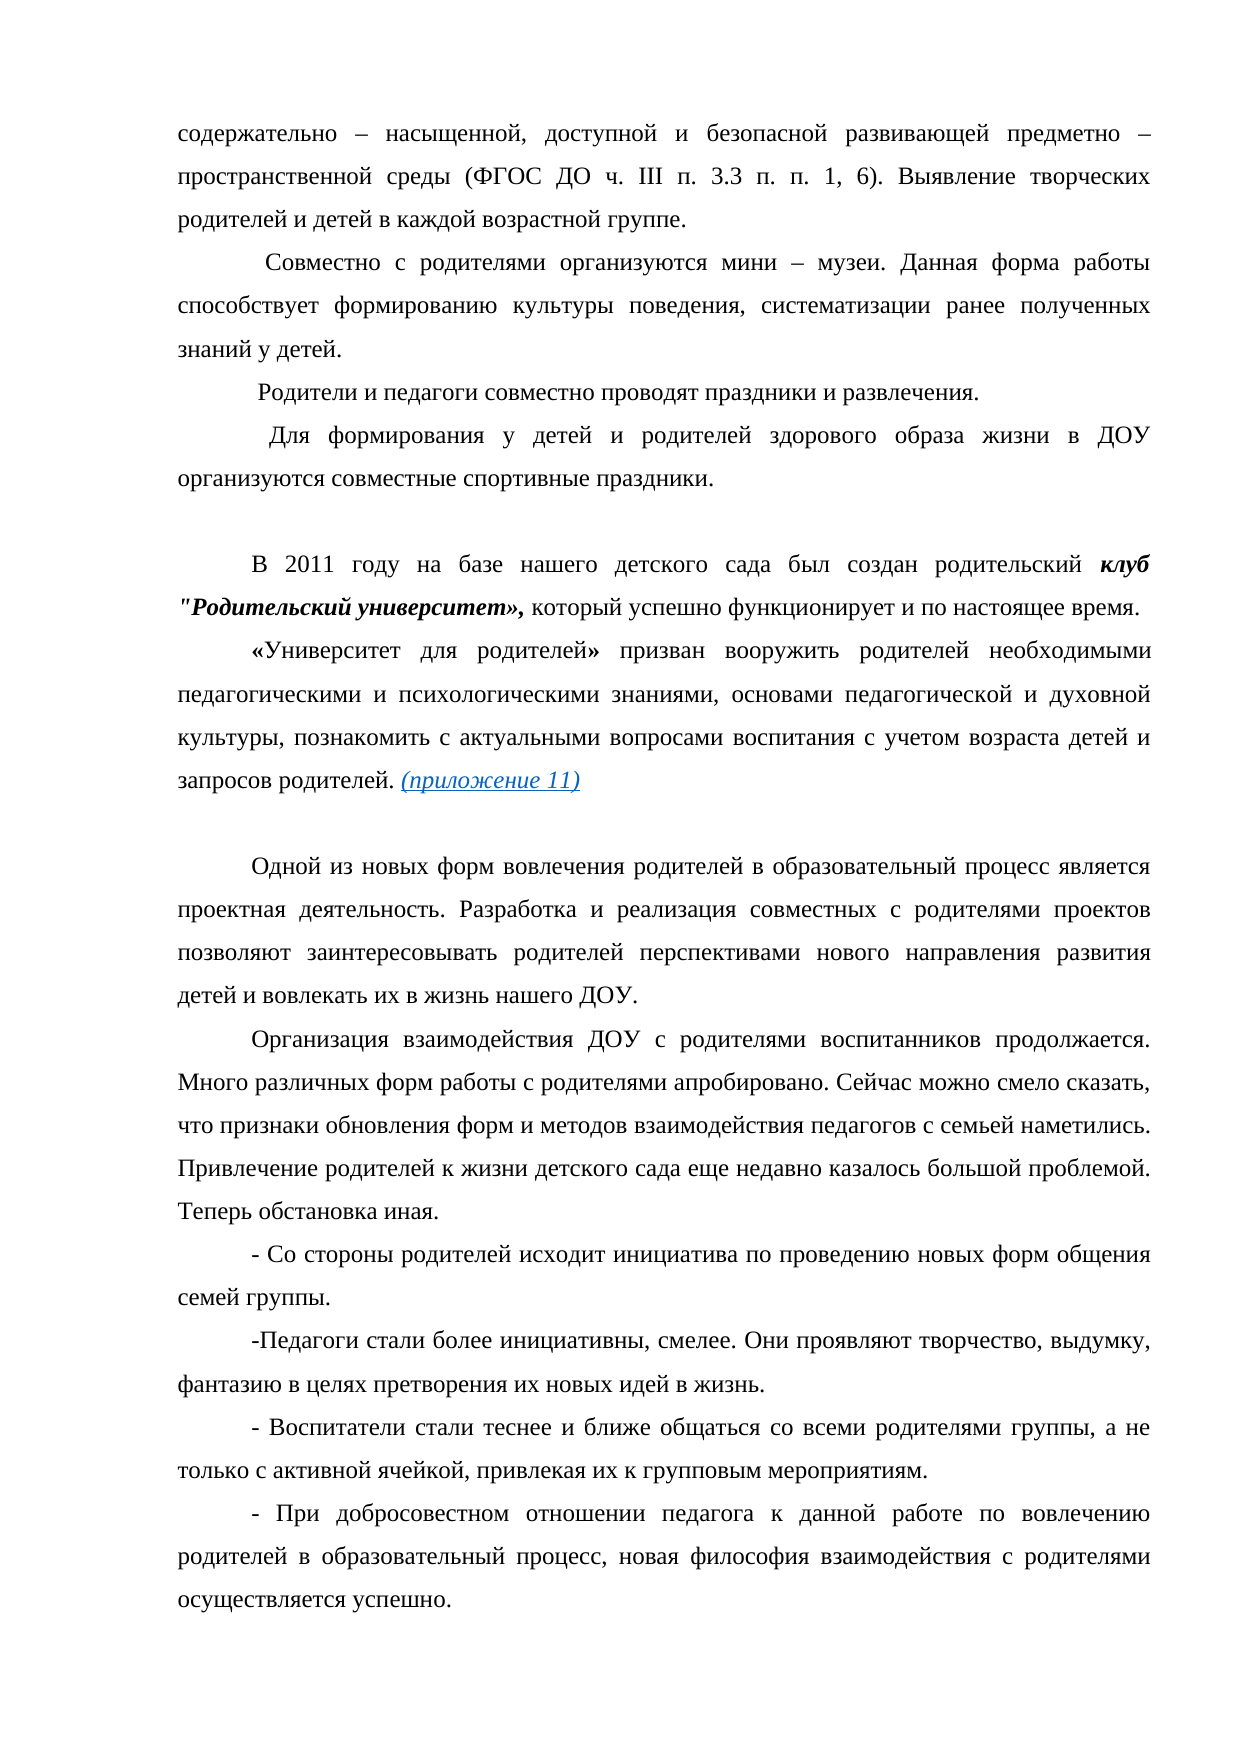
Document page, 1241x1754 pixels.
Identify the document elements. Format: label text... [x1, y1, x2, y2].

text В 2011 году на базе нашего детского сада был создан родительский клуб "Родительский университет», который успешно функционирует и по настоящее время. [177, 549, 1152, 621]
text - Воспитатели стали теснее и ближе общаться со всеми родителями группы, а не только с активной ячейкой, привлекая их к групповым мероприятиям. [177, 1412, 1152, 1484]
text - При добросовестном отношении педагога к данной работе по вовлечению родителей в образовательный процесс, новая философия взаимодействия с родителями осуществляется успешно. [177, 1498, 1152, 1613]
text Для формирования у детей и родителей здорового образа жизни в ДОУ организуются совместные спортивные праздники. [177, 420, 1152, 492]
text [177, 118, 1152, 233]
text - Со стороны родителей исходит инициатива по проведению новых форм общения семей группы. [177, 1239, 1152, 1311]
text Организация взаимодействия ДОУ с родителями воспитанников продолжается. Много различных форм работы с родителями апробировано. Сейчас можно смело сказать, что признаки обновления форм и методов взаимодействия педагогов с семьей наметились. Привлечение родителей к жизни детского сада еще недавно казалось большой проблемой. Теперь обстановка иная. [177, 1024, 1152, 1225]
text «Университет для родителей» призван вооружить родителей необходимыми педагогическими и психологическими знаниями, основами педагогической и духовной культуры, познакомить с актуальными вопросами воспитания с учетом возраста детей и запросов родителей. (приложение 11) [177, 636, 1152, 794]
text Родители и педагоги совместно проводят праздники и развлечения. [177, 377, 1152, 406]
text Совместно с родителями организуются мини – музеи. Данная форма работы способствует формированию культуры поведения, систематизации ранее полученных знаний у детей. [177, 247, 1152, 362]
text -Педагоги стали более инициативны, смелее. Они проявляют творчество, выдумку, фантазию в целях претворения их новых идей в жизнь. [177, 1326, 1152, 1397]
text Одной из новых форм вовлечения родителей в образовательный процесс является проектная деятельность. Разработка и реализация совместных с родителями проектов позволяют заинтересовывать родителей перспективами нового направления развития детей и вовлекать их в жизнь нашего ДОУ. [177, 851, 1152, 1009]
